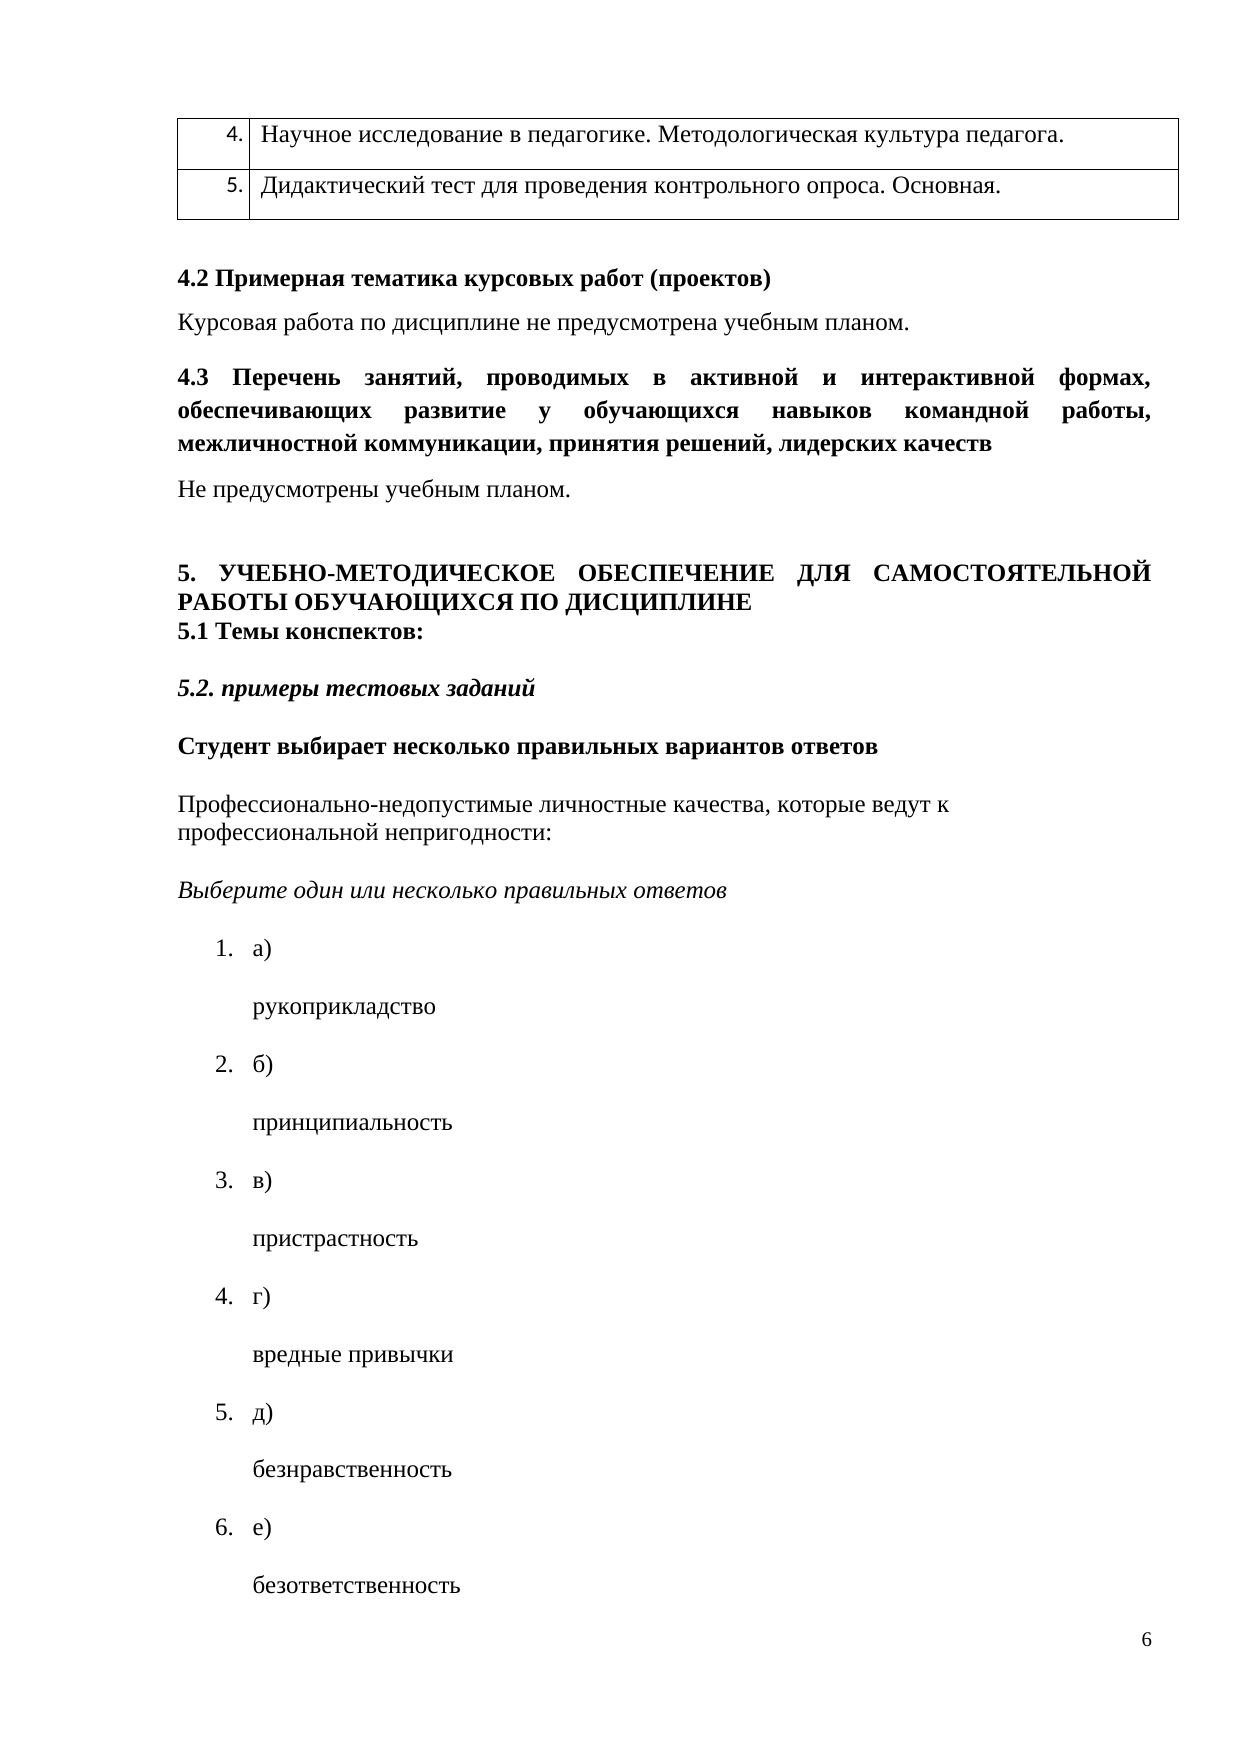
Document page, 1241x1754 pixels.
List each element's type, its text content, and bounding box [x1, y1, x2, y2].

list д) [215, 1397, 1152, 1425]
text Не предусмотрены учебным планом. [177, 474, 1152, 503]
table_cell Дидактический тест для проведения контрольного опроса. Основная. [250, 170, 1178, 219]
table_cell [178, 170, 249, 219]
text 5.2. примеры тестовых заданий [177, 673, 1152, 702]
text 5.1 Темы конспектов: [177, 616, 1152, 644]
text принципиальность [252, 1107, 1152, 1136]
text Курсовая работа по дисциплине не предусмотрена учебным планом. [177, 307, 1152, 335]
text вредные привычки [252, 1339, 1152, 1367]
text рукоприкладство [252, 991, 1152, 1020]
text Студент выбирает несколько правильных вариантов ответов [177, 731, 1152, 759]
text 4.2 Примерная тематика курсовых работ (проектов) [177, 263, 1152, 292]
text 4.3 Перечень занятий, проводимых в активной и интерактивной формах, обеспечивающих развитие у обучающихся навыков командной работы, межличностной коммуникации, принятия решений, лидерских качеств [177, 362, 1152, 457]
list б) [215, 1049, 1152, 1078]
table_cell Научное исследование в педагогике. Методологическая культура педагога. [250, 119, 1178, 169]
list е) [215, 1512, 1152, 1541]
text 5. Учебно-методическое обеспечение для самостоятельной работы обучающихся по дисциплине [177, 558, 1152, 616]
text безответственность [252, 1570, 1152, 1599]
list г) [215, 1281, 1152, 1309]
text Профессионально-недопустимые личностные качества, которые ведут к профессиональной непригодности: [177, 789, 1152, 846]
text Выберите один или несколько правильных ответов [177, 875, 1152, 904]
list в) [215, 1165, 1152, 1194]
list а) [215, 933, 1152, 962]
table_cell [178, 119, 249, 169]
text пристрастность [252, 1223, 1152, 1252]
text безнравственность [252, 1454, 1152, 1483]
